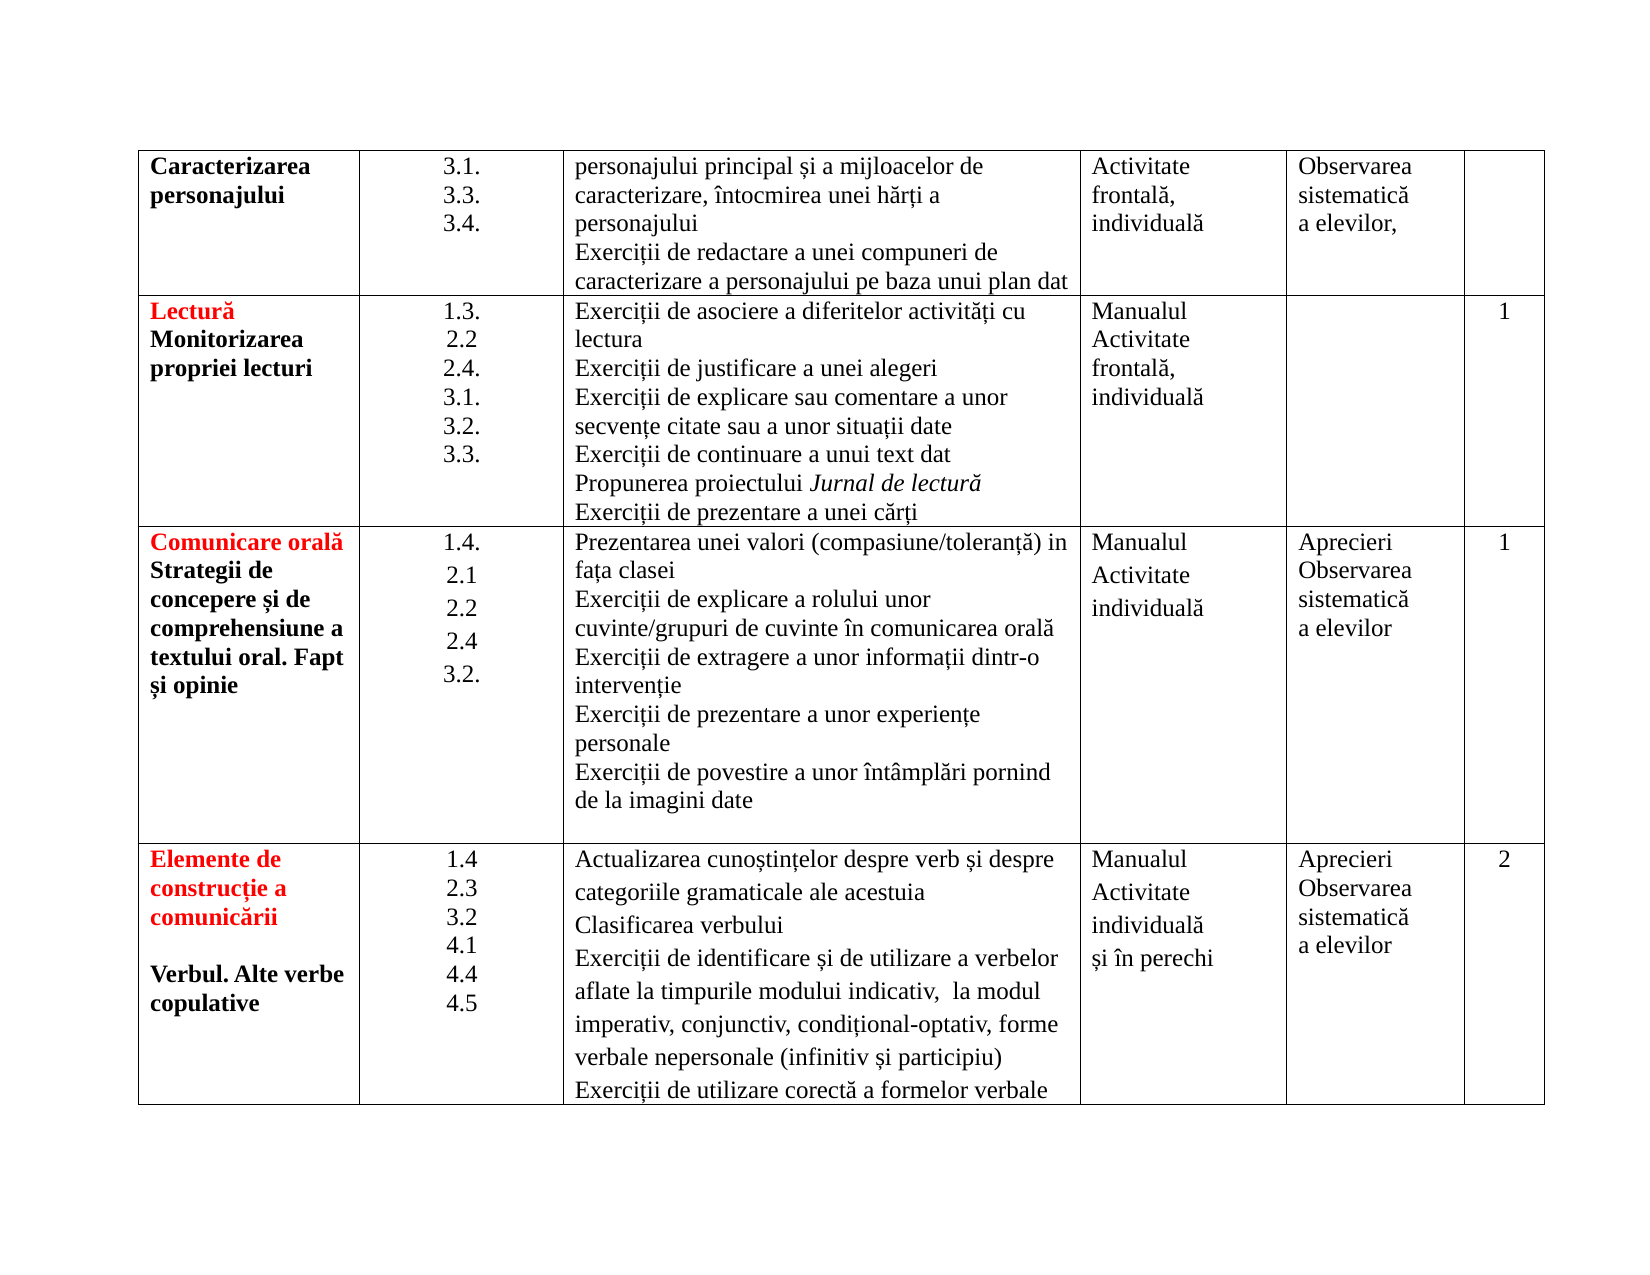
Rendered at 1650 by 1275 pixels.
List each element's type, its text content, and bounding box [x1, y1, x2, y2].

table_cell Exerciții de asociere a diferitelor activități cu lectura Exerciții de justificare a unei alegeri Exerciții de explicare sau comentare a unor secvențe citate sau a unor situații date Exerciții de continuare a unui text dat Propunerea proiectului Jurnal de lectură Exerciții de prezentare a unei cărți [564, 296, 1080, 526]
table_cell 1 [1465, 296, 1544, 526]
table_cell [1081, 844, 1286, 1104]
table_cell Prezentarea unei valori (compasiune/toleranță) in fața clasei Exerciții de explicare a rolului unor cuvinte/grupuri de cuvinte în comunicarea orală Exerciții de extragere a unor informații dintr-o intervenție Exerciții de prezentare a unor experiențe personale Exerciții de povestire a unor întâmplări pornind de la imagini date [564, 527, 1080, 843]
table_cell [564, 151, 1080, 295]
table_cell Manualul Activitate individuală [1081, 527, 1286, 843]
table_cell [1287, 296, 1464, 526]
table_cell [1081, 151, 1286, 295]
table_cell Lectură Monitorizarea propriei lecturi [139, 296, 359, 526]
table_cell Aprecieri Observarea sistematică a elevilor [1287, 527, 1464, 843]
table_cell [1287, 151, 1464, 295]
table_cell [139, 844, 359, 1104]
table_cell 2 [1465, 844, 1544, 1104]
table_cell Manualul Activitate frontală, individuală [1081, 296, 1286, 526]
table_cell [139, 151, 359, 295]
table_cell 2 [1465, 151, 1544, 295]
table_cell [360, 844, 563, 1104]
table_cell 1.3. 2.2 2.4. 3.1. 3.2. 3.3. [360, 296, 563, 526]
table_cell 1 [1465, 527, 1544, 843]
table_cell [1287, 844, 1464, 1104]
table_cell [564, 844, 1080, 1104]
table_cell Comunicare orală Strategii de concepere și de comprehensiune a textului oral. Fapt și opinie [139, 527, 359, 843]
table_cell 2.3. 3.1. 3.3. 3.4. [360, 151, 563, 295]
table_cell 1.4. 2.1 2.2 2.4 3.2. [360, 527, 563, 843]
